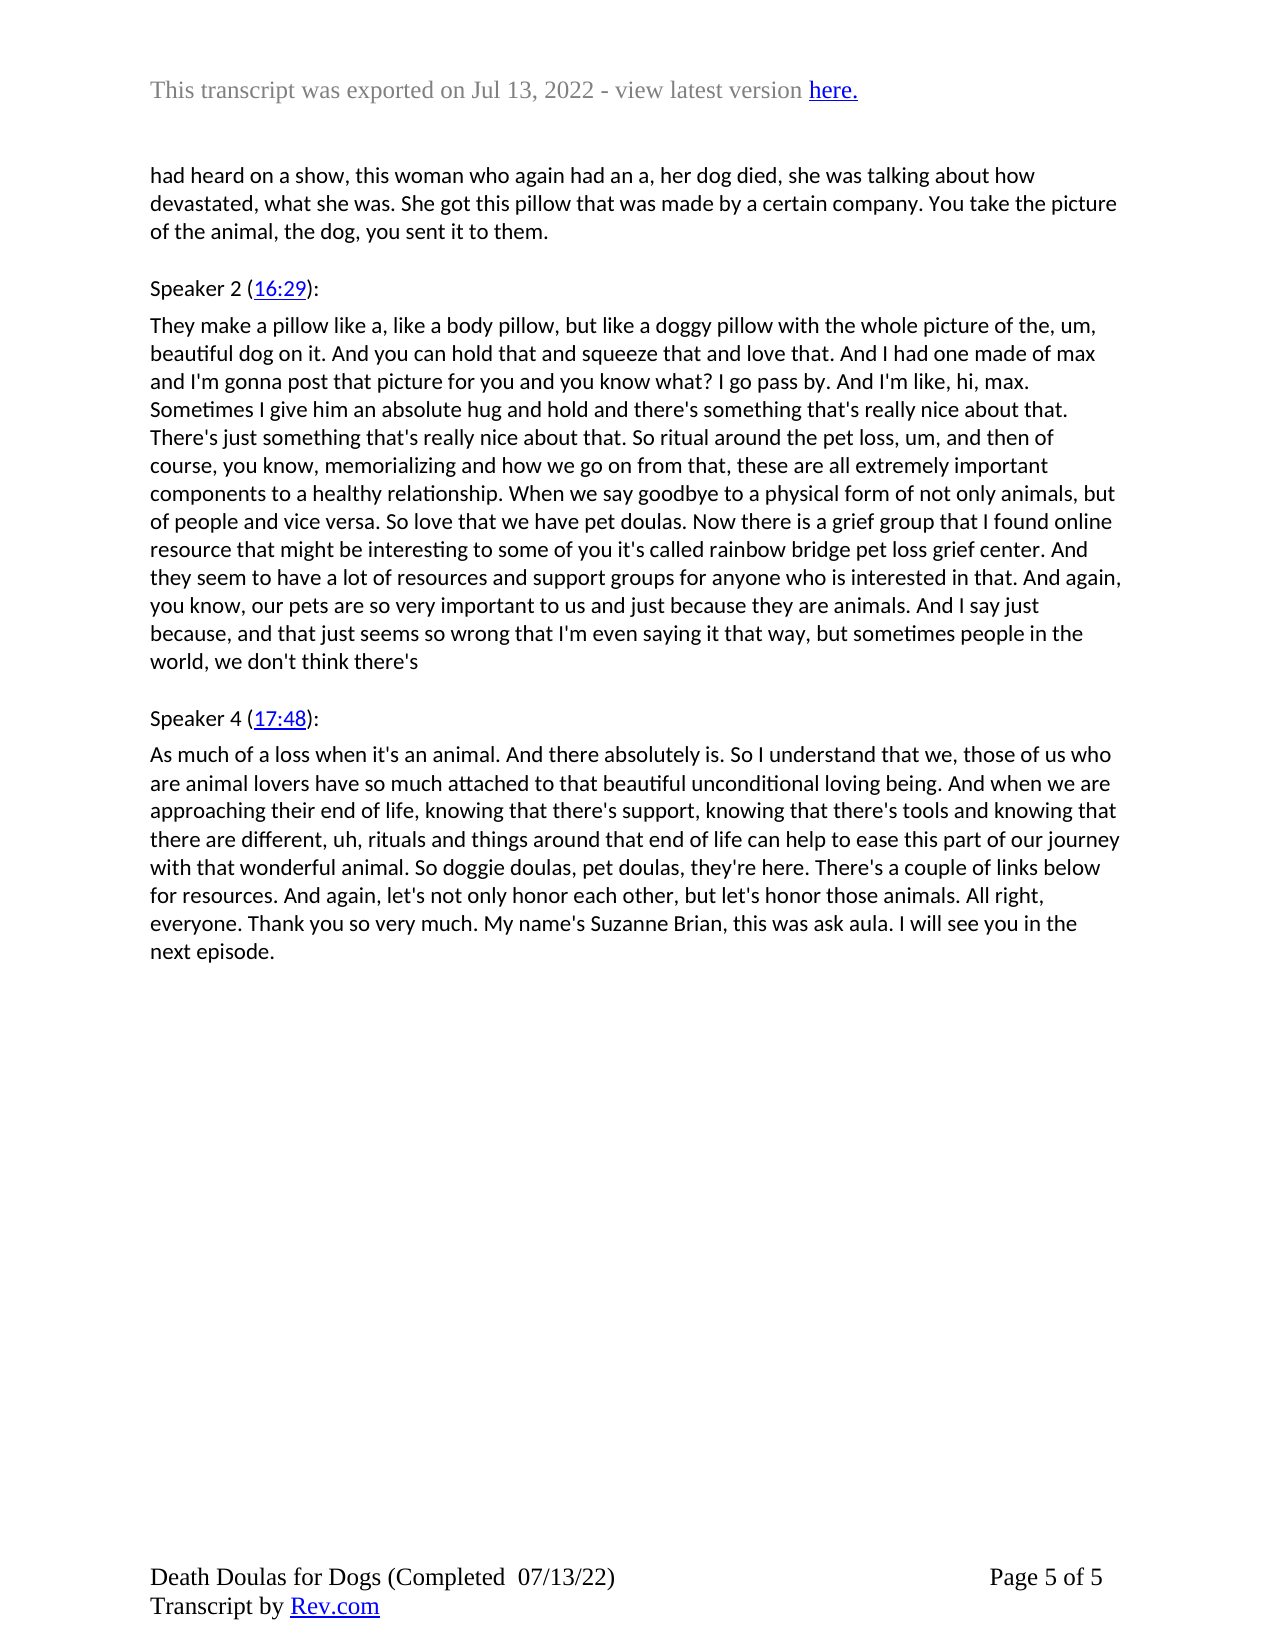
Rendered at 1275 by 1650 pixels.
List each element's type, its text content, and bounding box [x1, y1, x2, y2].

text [150, 161, 1125, 245]
text As much of a loss when it's an animal. And there absolutely is. So I understand that we, those of us who are animal lovers have so much attached to that beautiful unconditional loving being. And when we are approaching their end of life, knowing that there's support, knowing that there's tools and knowing that there are different, uh, rituals and things around that end of life can help to ease this part of our journey with that wonderful animal. So doggie doulas, pet doulas, they're here. There's a couple of links below for resources. And again, let's not only honor each other, but let's honor those animals. All right, everyone. Thank you so very much. My name's Suzanne Brian, this was ask aula. I will see you in the next episode. [150, 741, 1125, 965]
text Speaker 4 (17:48): [150, 704, 1125, 732]
text Speaker 2 (16:29): [150, 274, 1125, 302]
text They make a pillow like a, like a body pillow, but like a doggy pillow with the whole picture of the, um, beautiful dog on it. And you can hold that and squeeze that and love that. And I had one made of max and I'm gonna post that picture for you and you know what? I go pass by. And I'm like, hi, max. Sometimes I give him an absolute hug and hold and there's something that's really nice about that. There's just something that's really nice about that. So ritual around the pet loss, um, and then of course, you know, memorializing and how we go on from that, these are all extremely important components to a healthy relationship. When we say goodbye to a physical form of not only animals, but of people and vice versa. So love that we have pet doulas. Now there is a grief group that I found online resource that might be interesting to some of you it's called rainbow bridge pet loss grief center. And they seem to have a lot of resources and support groups for anyone who is interested in that. And again, you know, our pets are so very important to us and just because they are animals. And I say just because, and that just seems so wrong that I'm even saying it that way, but sometimes people in the world, we don't think there's [150, 311, 1125, 675]
